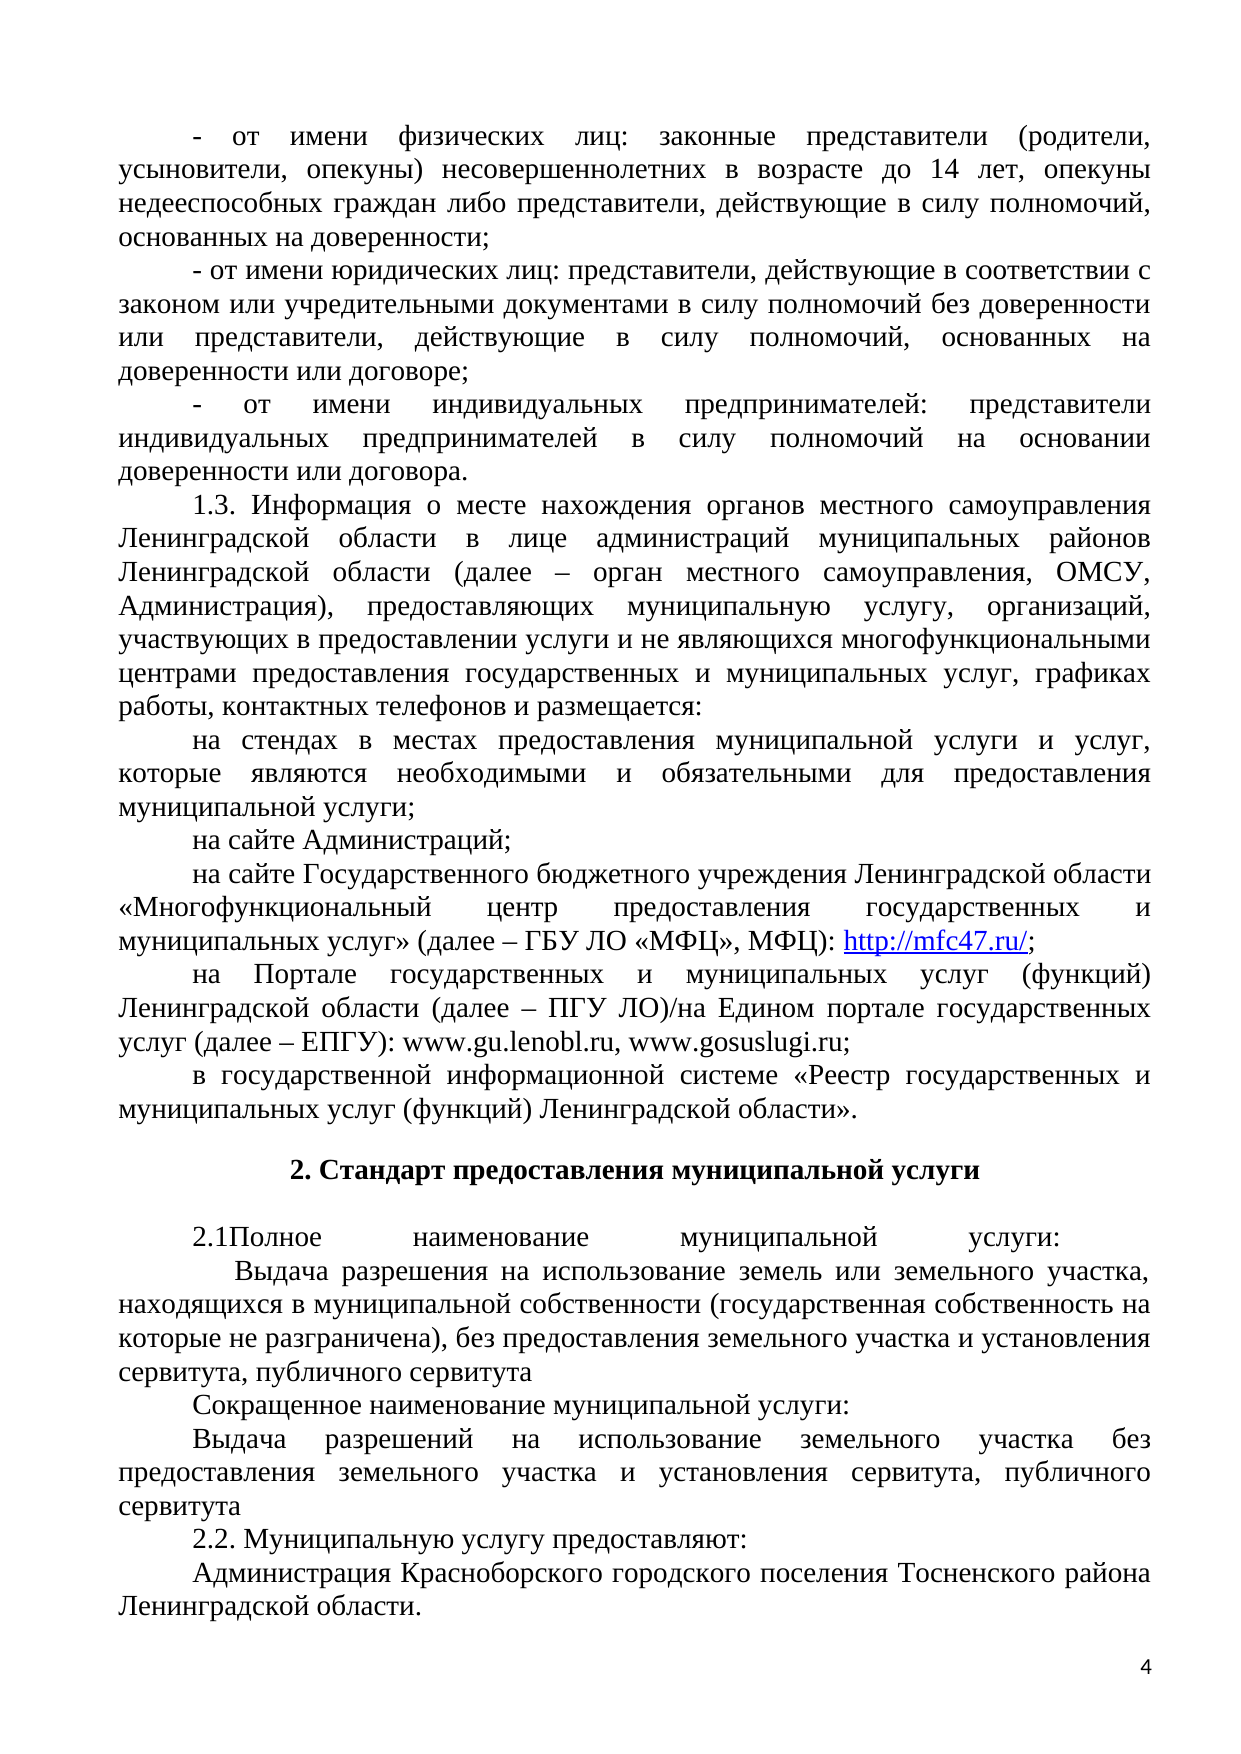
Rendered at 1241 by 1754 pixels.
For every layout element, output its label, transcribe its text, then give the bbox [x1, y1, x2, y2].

text на стендах в местах предоставления муниципальной услуги и услуг, которые являются необходимыми и обязательными для предоставления муниципальной услуги; [118, 722, 1152, 822]
text - от имени юридических лиц: представители, действующие в соответствии с законом или учредительными документами в силу полномочий без доверенности или представители, действующие в силу полномочий, основанных на доверенности или договоре; [118, 252, 1152, 386]
text 2. Стандарт предоставления муниципальной услуги [118, 1124, 1152, 1186]
text 2.2. Муниципальную услугу предоставляют: [118, 1521, 1152, 1555]
text - от имени физических лиц: законные представители (родители, усыновители, опекуны) несовершеннолетних в возрасте до 14 лет, опекуны недееспособных граждан либо представители, действующие в силу полномочий, основанных на доверенности; [118, 118, 1152, 252]
text 1.3. Информация о месте нахождения органов местного самоуправления Ленинградской области в лице администраций муниципальных районов Ленинградской области (далее – орган местного самоуправления, ОМСУ, Администрация), предоставляющих муниципальную услугу, организаций, участвующих в предоставлении услуги и не являющихся многофункциональными центрами предоставления государственных и муниципальных услуг, графиках работы, контактных телефонов и размещается: [118, 487, 1152, 722]
text - от имени индивидуальных предпринимателей: представители индивидуальных предпринимателей в силу полномочий на основании доверенности или договора. [118, 386, 1152, 487]
text на сайте Государственного бюджетного учреждения Ленинградской области «Многофункциональный центр предоставления государственных и муниципальных услуг» (далее – ГБУ ЛО «МФЦ», МФЦ): http://mfc47.ru/; [118, 856, 1152, 957]
text Сокращенное наименование муниципальной услуги: [118, 1387, 1152, 1421]
text Выдача разрешений на использование земельного участка без предоставления земельного участка и установления сервитута, публичного сервитута [118, 1421, 1152, 1521]
text в государственной информационной системе «Реестр государственных и муниципальных услуг (функций) Ленинградской области». [118, 1057, 1152, 1124]
text Администрация Красноборского городского поселения Тосненского района Ленинградской области. [118, 1555, 1152, 1622]
text на Портале государственных и муниципальных услуг (функций) Ленинградской области (далее – ПГУ ЛО)/на Едином портале государственных услуг (далее – ЕПГУ): www.gu.lenobl.ru, www.gosuslugi.ru; [118, 957, 1152, 1057]
text 2.1Полное наименование муниципальной услуги: Выдача разрешения на использование земель или земельного участка, находящихся в муниципальной собственности (государственная собственность на которые не разграничена), без предоставления земельного участка и установления сервитута, публичного сервитута [118, 1219, 1152, 1387]
text на сайте Администраций; [118, 822, 1152, 856]
